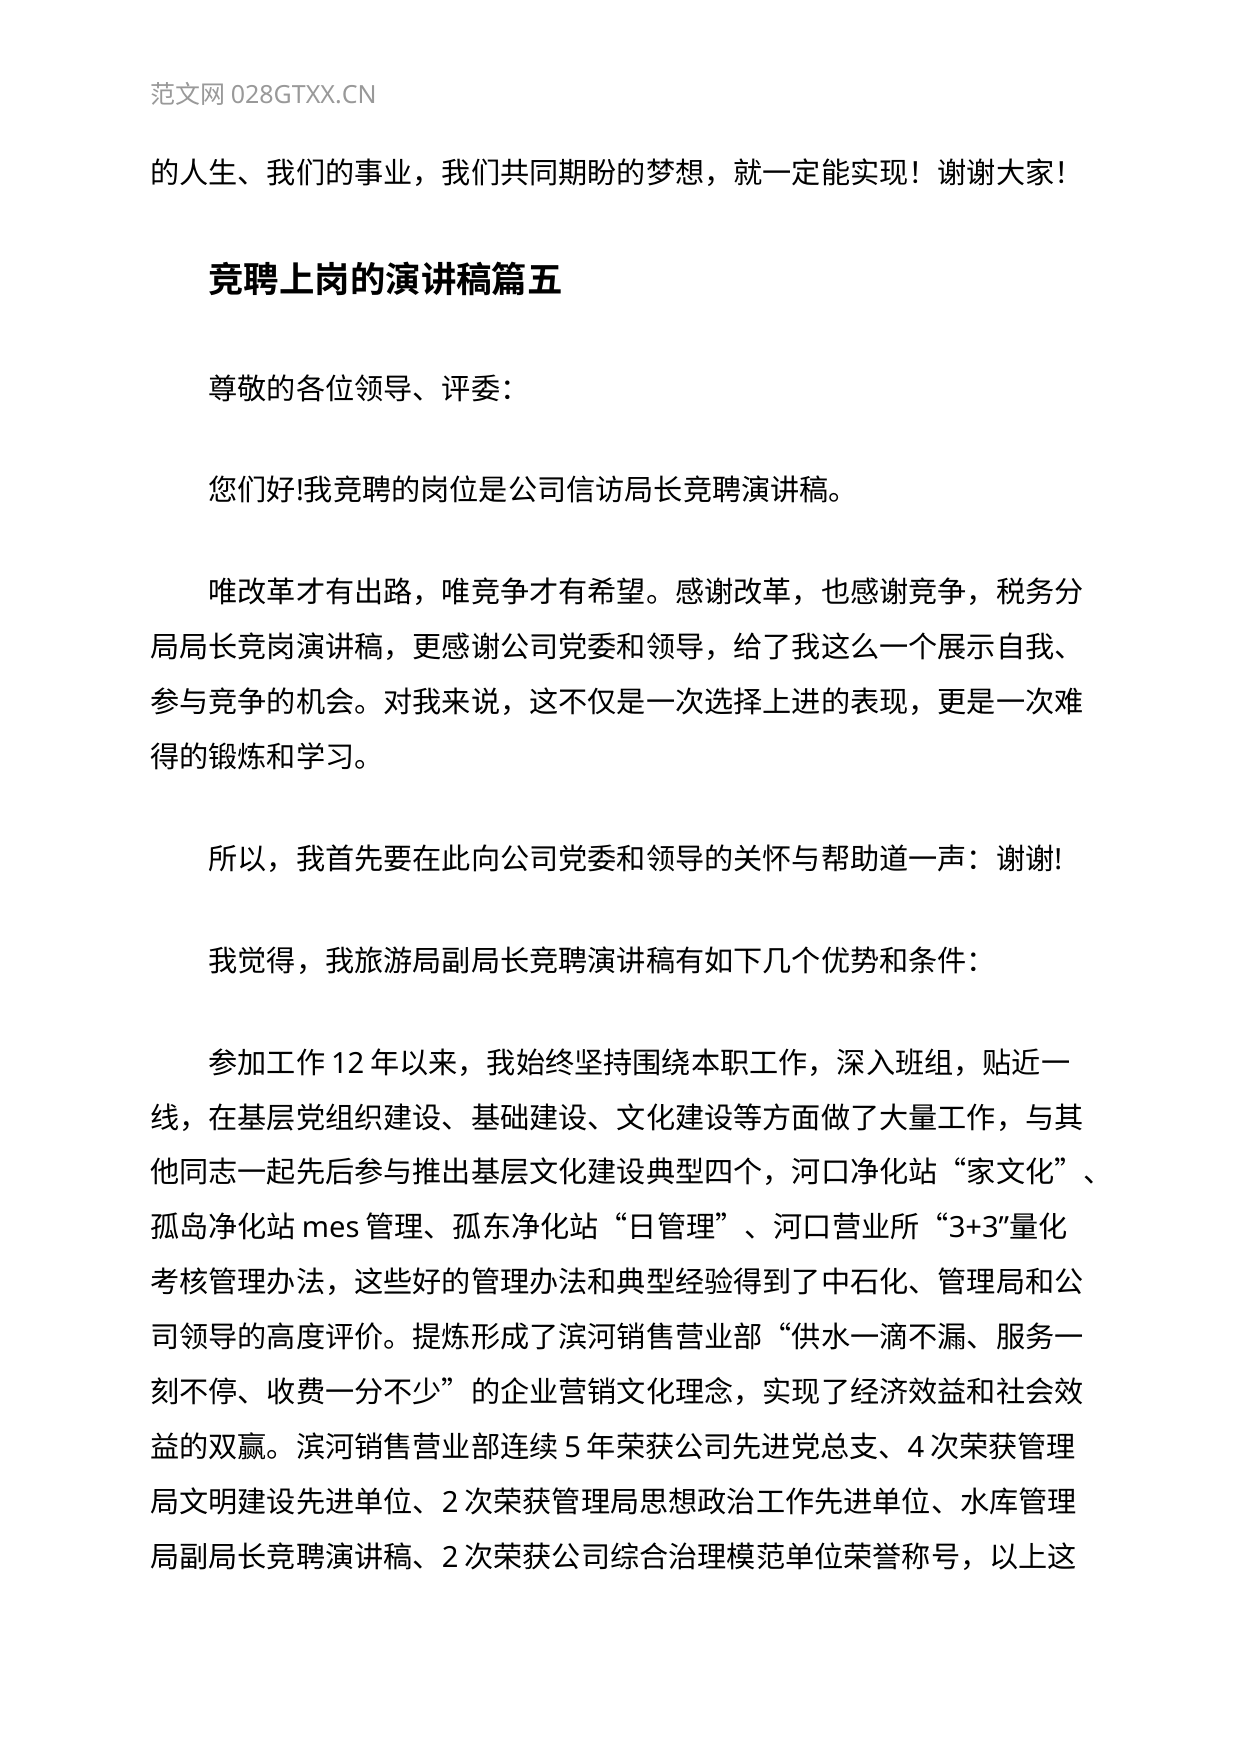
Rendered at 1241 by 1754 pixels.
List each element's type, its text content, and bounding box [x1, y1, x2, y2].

text 我觉得，我旅游局副局长竞聘演讲稿有如下几个优势和条件： [150, 937, 1090, 980]
text 竞聘上岗的演讲稿篇五 [150, 252, 1090, 303]
text 唯改革才有出路，唯竞争才有希望。感谢改革，也感谢竞争，税务分局局长竞岗演讲稿，更感谢公司党委和领导，给了我这么一个展示自我、参与竞争的机会。对我来说，这不仅是一次选择上进的表现，更是一次难得的锻炼和学习。 [150, 569, 1090, 776]
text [150, 1039, 1090, 1576]
text 所以，我首先要在此向公司党委和领导的关怀与帮助道一声：谢谢! [150, 835, 1090, 878]
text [150, 150, 1090, 192]
text 您们好!我竞聘的岗位是公司信访局长竞聘演讲稿。 [150, 467, 1090, 509]
text 尊敬的各位领导、评委： [150, 365, 1090, 407]
